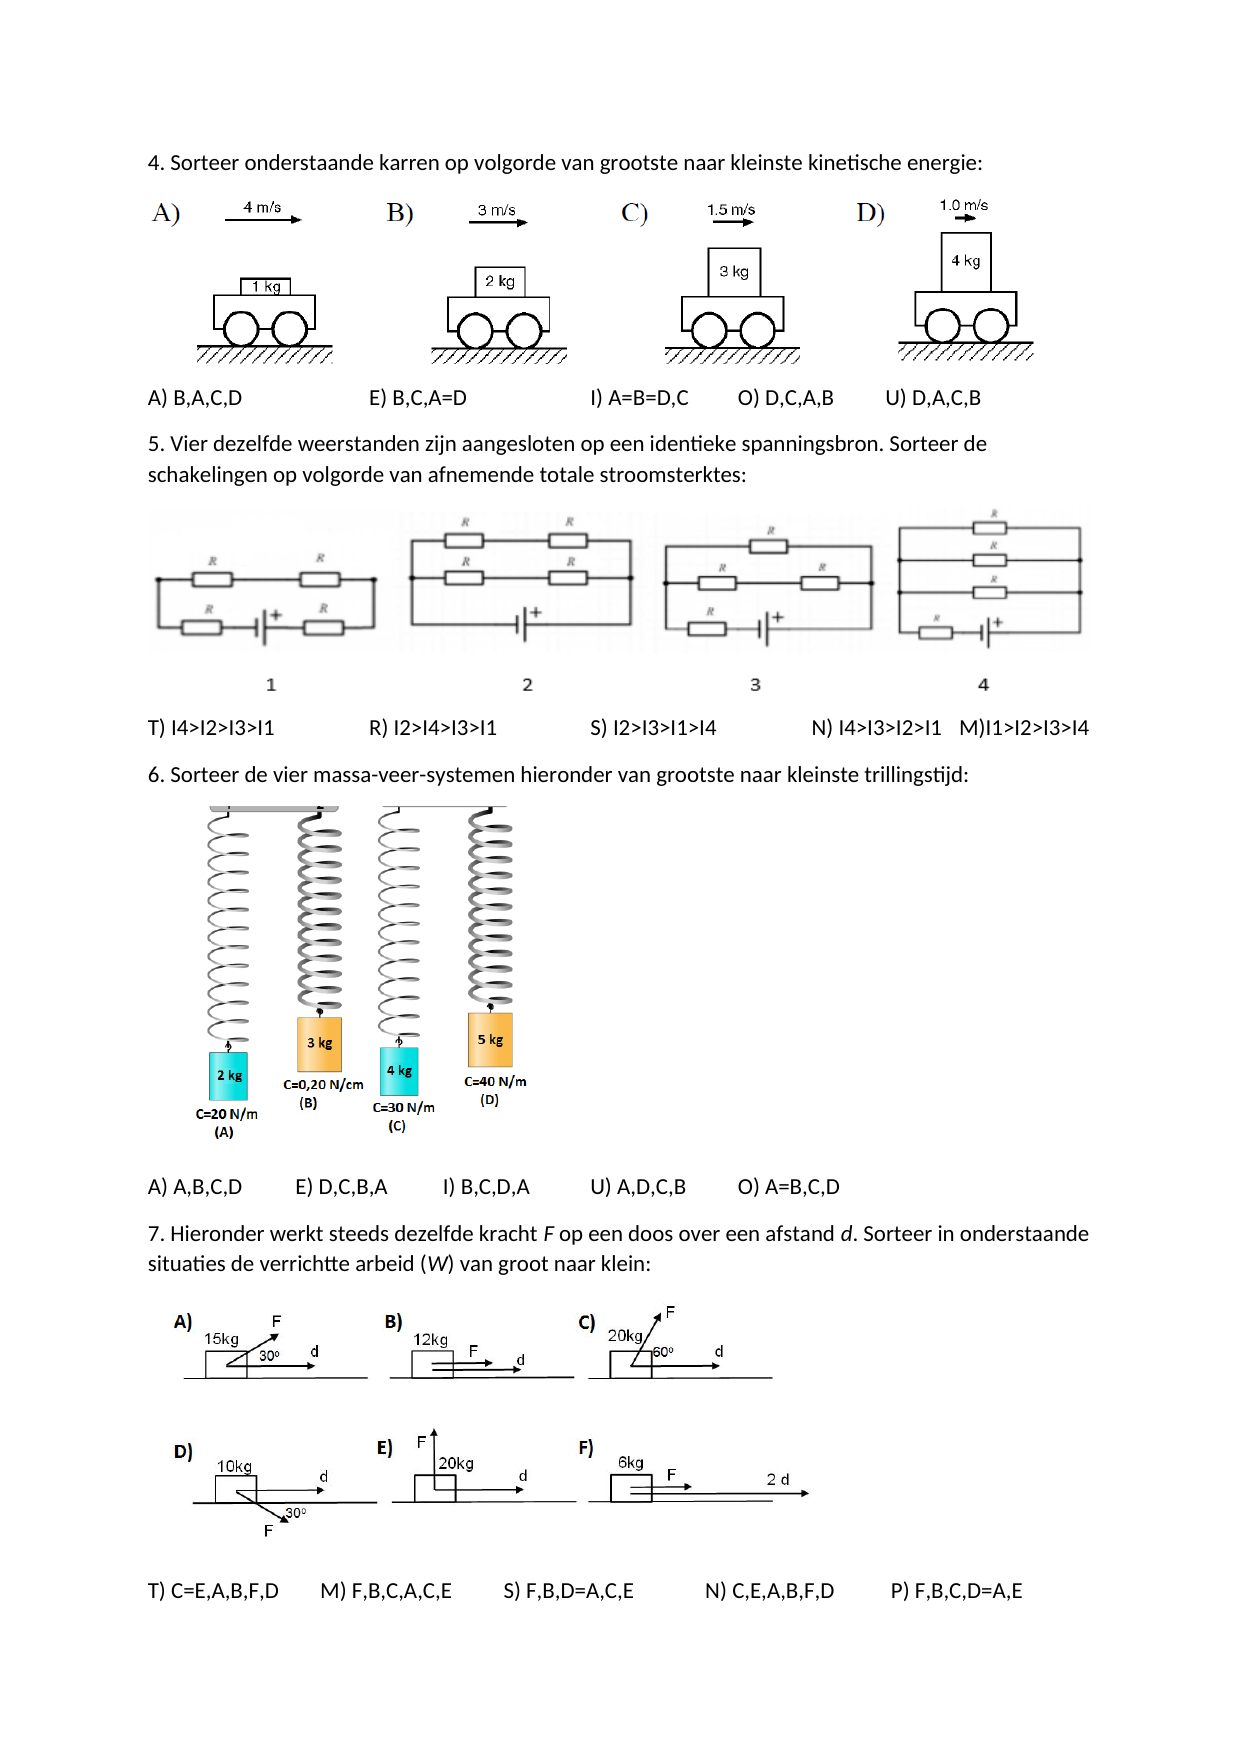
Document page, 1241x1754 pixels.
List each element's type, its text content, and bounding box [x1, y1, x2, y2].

text T) C=E,A,B,F,D M) F,B,C,A,C,E S) F,B,D=A,C,E N) C,E,A,B,F,D P) F,B,C,D=A,E [148, 1576, 1093, 1604]
picture [147, 806, 573, 1153]
text 4. Sorteer onderstaande karren op volgorde van grootste naar kleinste kinetische energie: [148, 148, 1093, 176]
text T) I4>I2>I3>I1 R) I2>I4>I3>I1 S) I2>I3>I1>I4 N) I4>I3>I2>I1 M)I1>I2>I3>I4 [148, 713, 1093, 741]
picture [147, 194, 1047, 364]
picture [147, 506, 1092, 695]
picture [147, 1295, 833, 1557]
text A) B,A,C,D E) B,C,A=D I) A=B=D,C O) D,C,A,B U) D,A,C,B [148, 383, 1093, 411]
text A) A,B,C,D E) D,C,B,A I) B,C,D,A U) A,D,C,B O) A=B,C,D [148, 1172, 1093, 1200]
text 5. Vier dezelfde weerstanden zijn aangesloten op een identieke spanningsbron. Sorteer de schakelingen op volgorde van afnemende totale stroomsterktes: [148, 429, 1093, 488]
text 6. Sorteer de vier massa-veer-systemen hieronder van grootste naar kleinste trillingstijd: [148, 760, 1093, 788]
text 7. Hieronder werkt steeds dezelfde kracht F op een doos over een afstand d. Sorteer in onderstaande situaties de verrichtte arbeid (W) van groot naar klein: [148, 1219, 1093, 1277]
